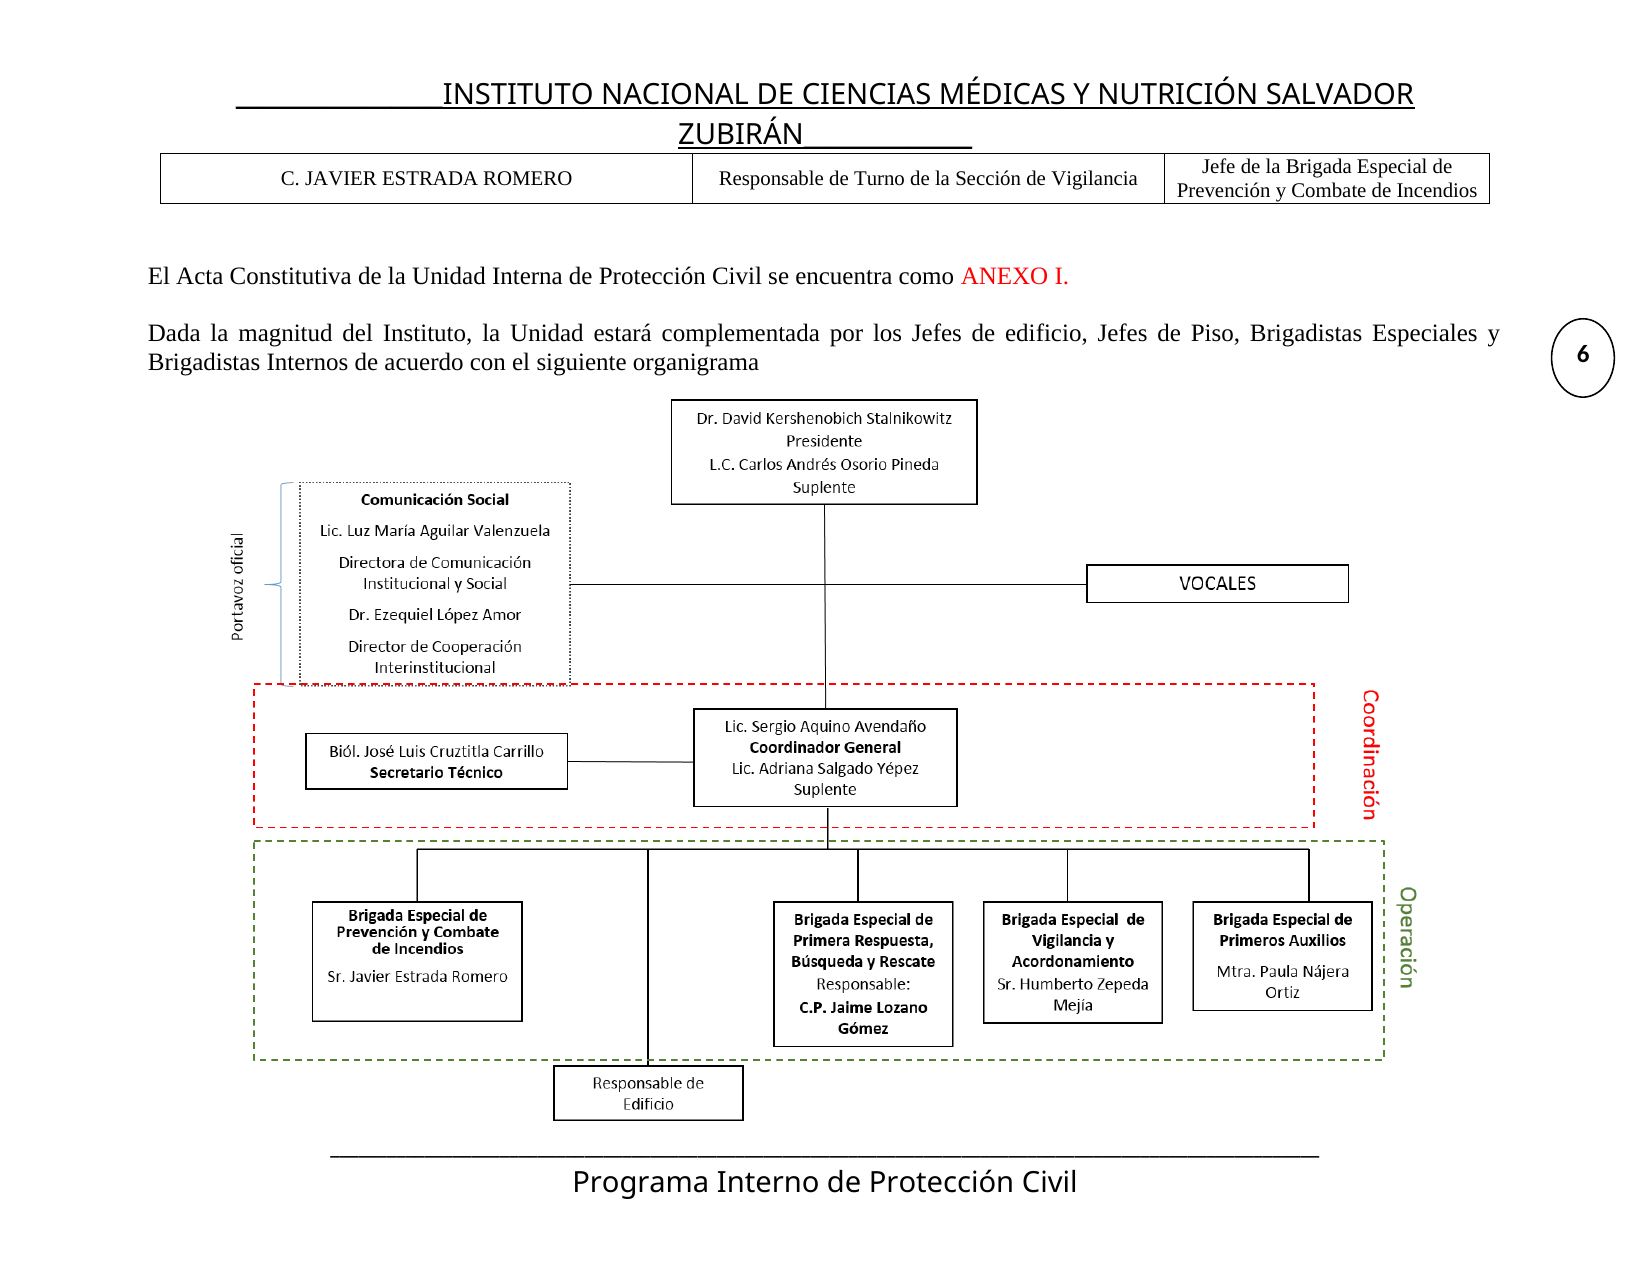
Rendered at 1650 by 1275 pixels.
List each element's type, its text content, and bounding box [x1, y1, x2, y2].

picture [219, 399, 1432, 1125]
table_cell Responsable de Turno de la Sección de Vigilancia [693, 154, 1164, 202]
text Dada la magnitud del Instituto, la Unidad estará complementada por los Jefes de edificio, Jefes de Piso, Brigadistas Especiales y Brigadistas Internos de acuerdo con el siguiente organigrama [148, 318, 1502, 376]
text El Acta Constitutiva de la Unidad Interna de Protección Civil se encuentra como ANEXO I. [148, 261, 1502, 290]
table_cell C. JAVIER ESTRADA ROMERO [161, 154, 692, 202]
table_cell Jefe de la Brigada Especial de Prevención y Combate de Incendios [1165, 154, 1489, 202]
